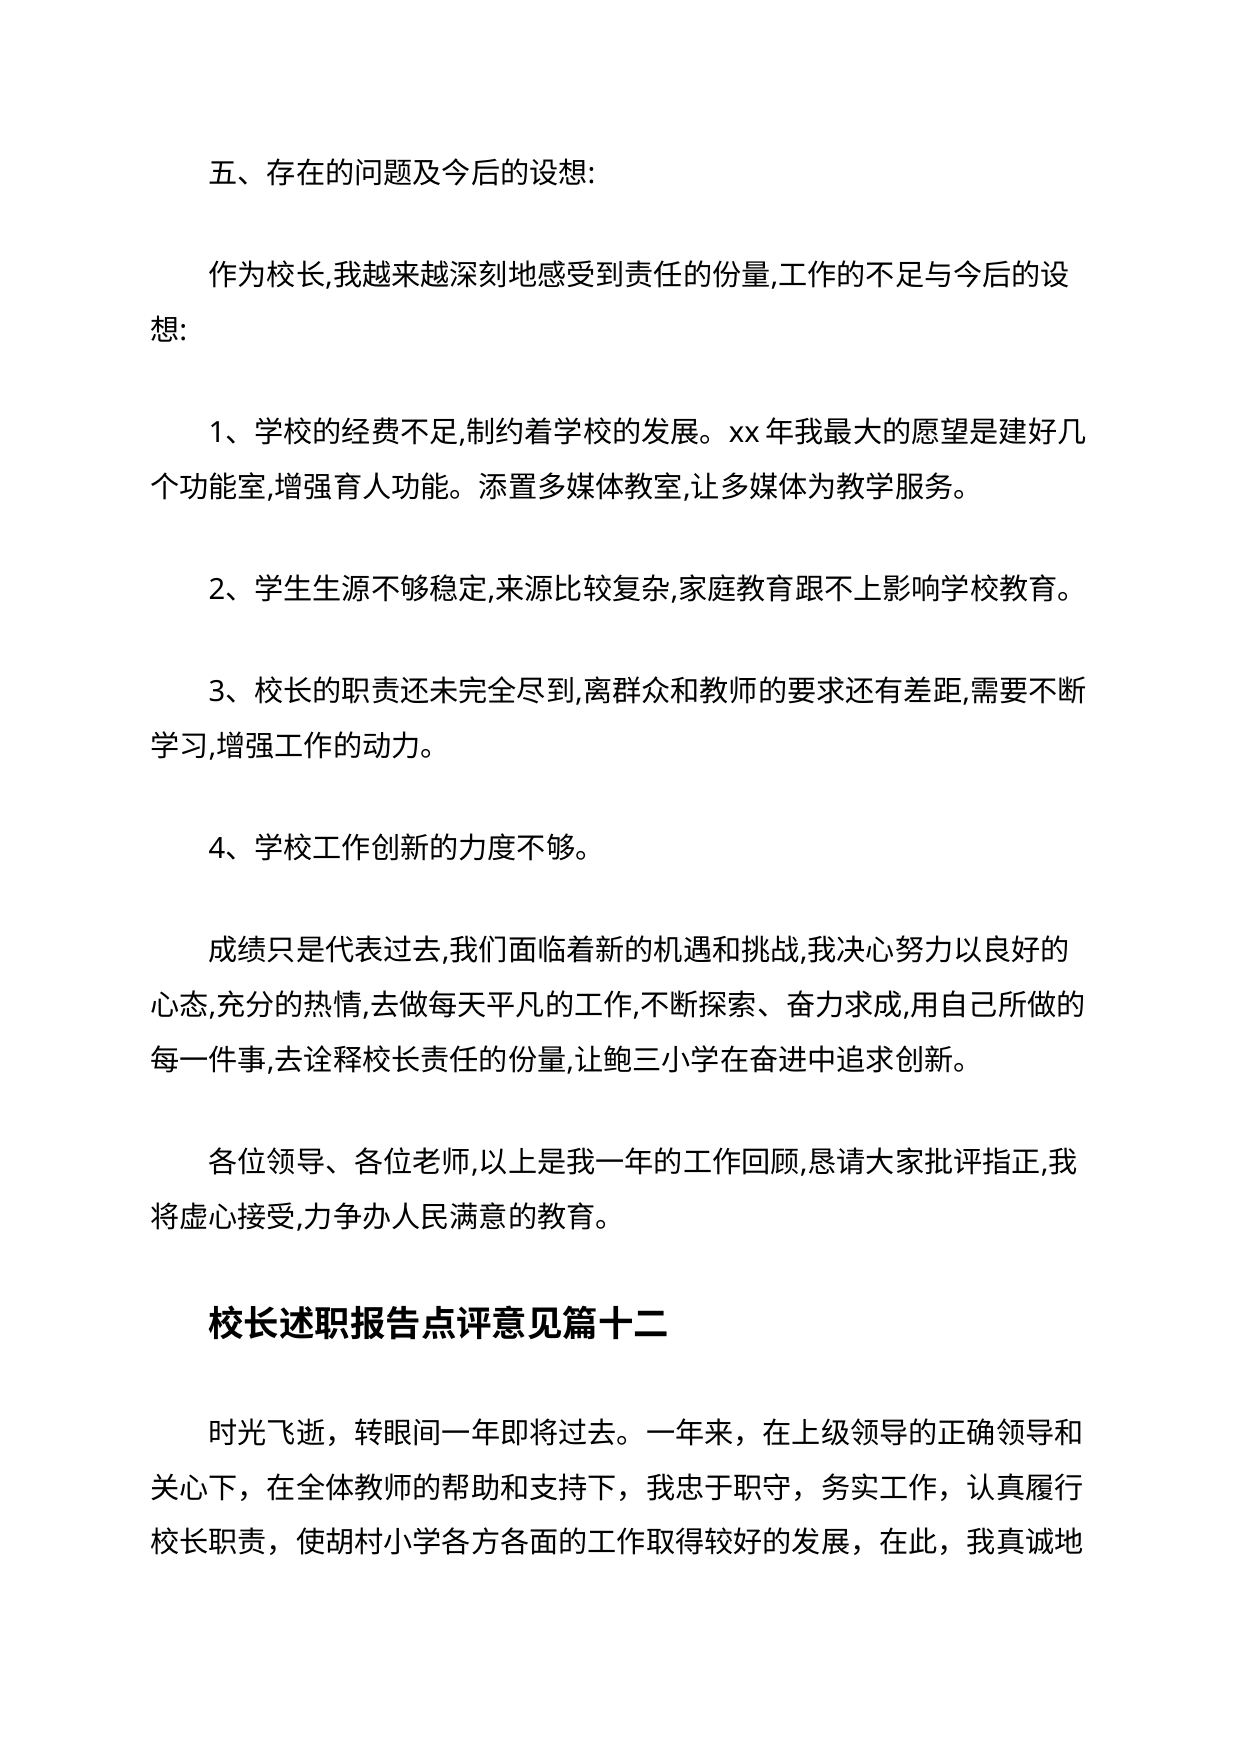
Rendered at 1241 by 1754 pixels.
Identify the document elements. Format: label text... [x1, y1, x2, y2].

text 3、校长的职责还未完全尽到,离群众和教师的要求还有差距,需要不断学习,增强工作的动力。 [150, 668, 1090, 765]
text 1、学校的经费不足,制约着学校的发展。xx年我最大的愿望是建好几个功能室,增强育人功能。添置多媒体教室,让多媒体为教学服务。 [150, 409, 1090, 506]
text 4、学校工作创新的力度不够。 [150, 825, 1090, 867]
text 各位领导、各位老师,以上是我一年的工作回顾,恳请大家批评指正,我将虚心接受,力争办人民满意的教育。 [150, 1139, 1090, 1236]
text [150, 1409, 1090, 1561]
text 五、存在的问题及今后的设想: [150, 150, 1090, 192]
text 2、学生生源不够稳定,来源比较复杂,家庭教育跟不上影响学校教育。 [150, 566, 1090, 608]
text 成绩只是代表过去,我们面临着新的机遇和挑战,我决心努力以良好的心态,充分的热情,去做每天平凡的工作,不断探索、奋力求成,用自己所做的每一件事,去诠释校长责任的份量,让鲍三小学在奋进中追求创新。 [150, 927, 1090, 1079]
text 校长述职报告点评意见篇十二 [150, 1296, 1090, 1347]
text 作为校长,我越来越深刻地感受到责任的份量,工作的不足与今后的设想: [150, 252, 1090, 349]
